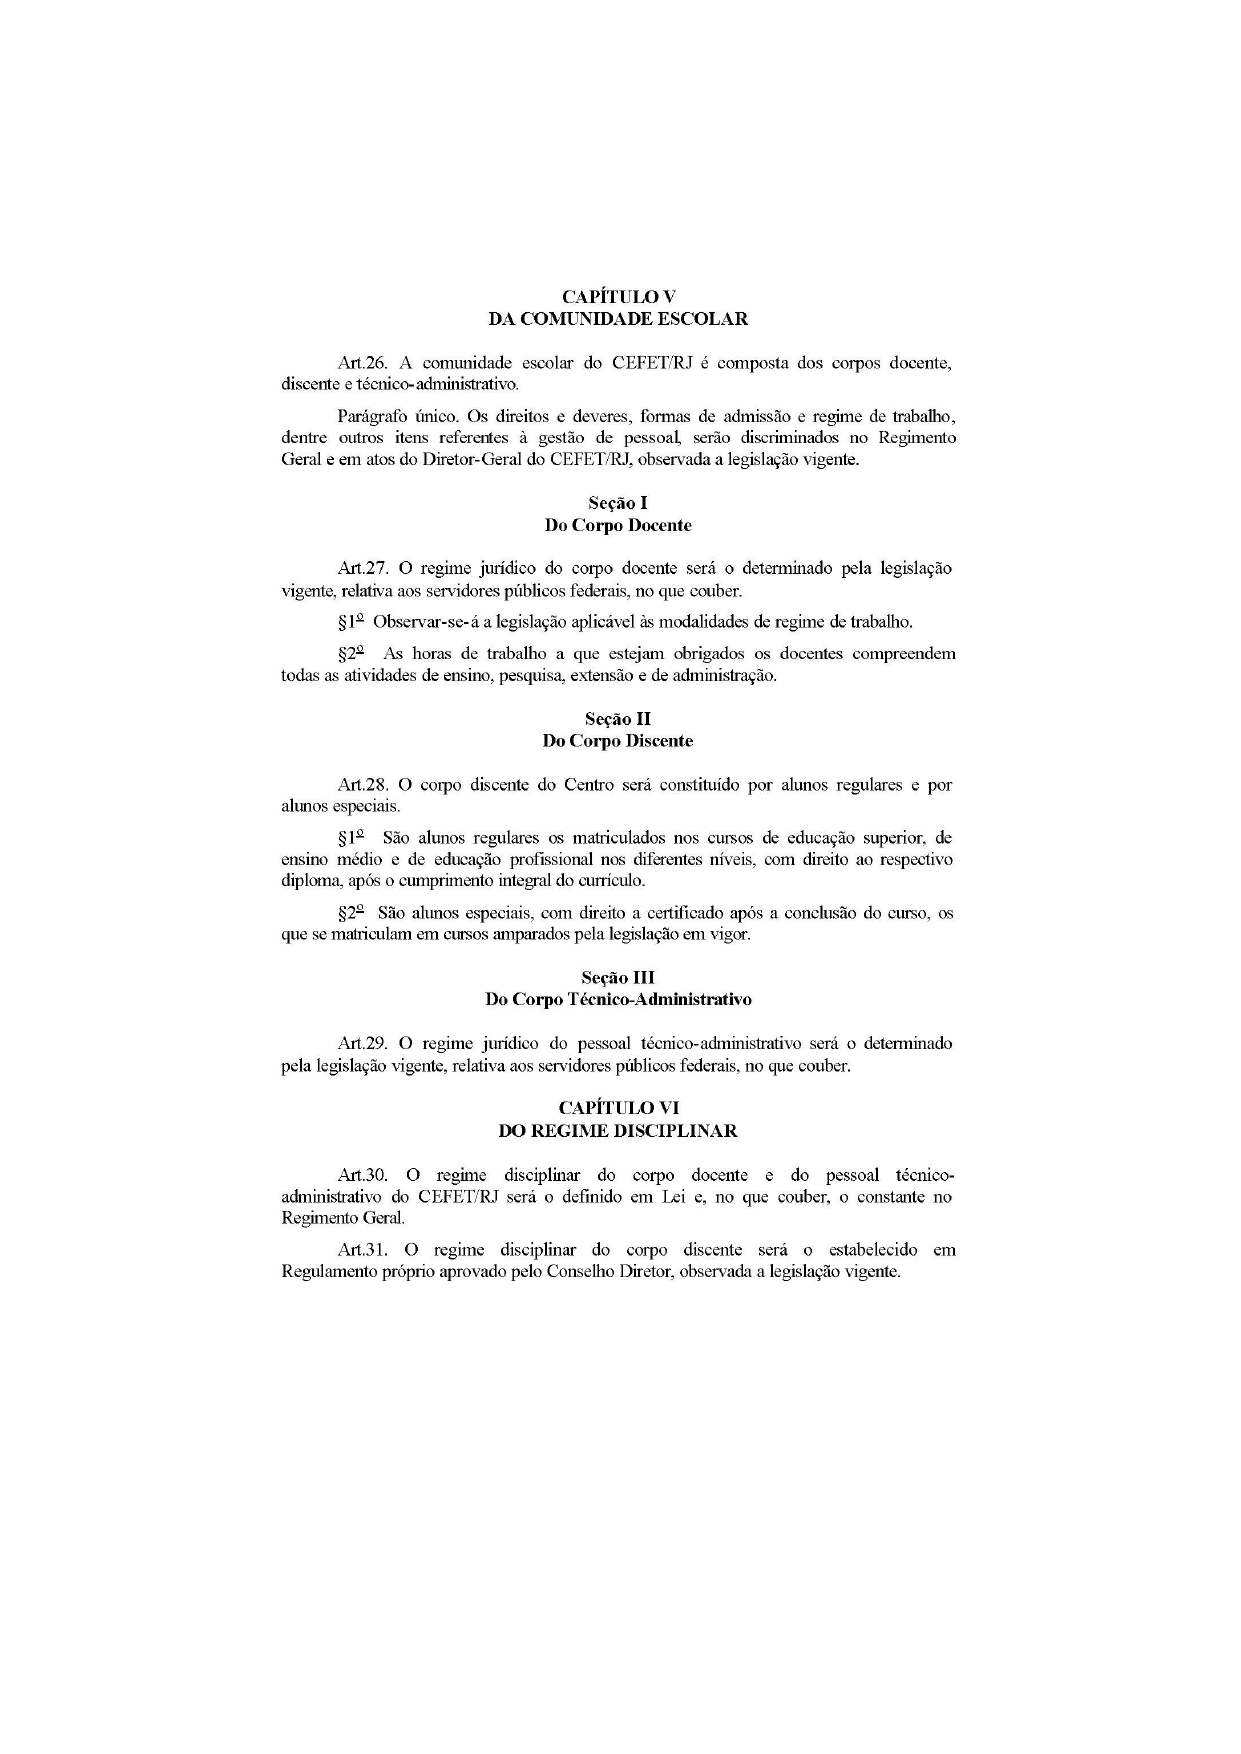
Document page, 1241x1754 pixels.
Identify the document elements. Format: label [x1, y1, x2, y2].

picture [147, 174, 1092, 1507]
